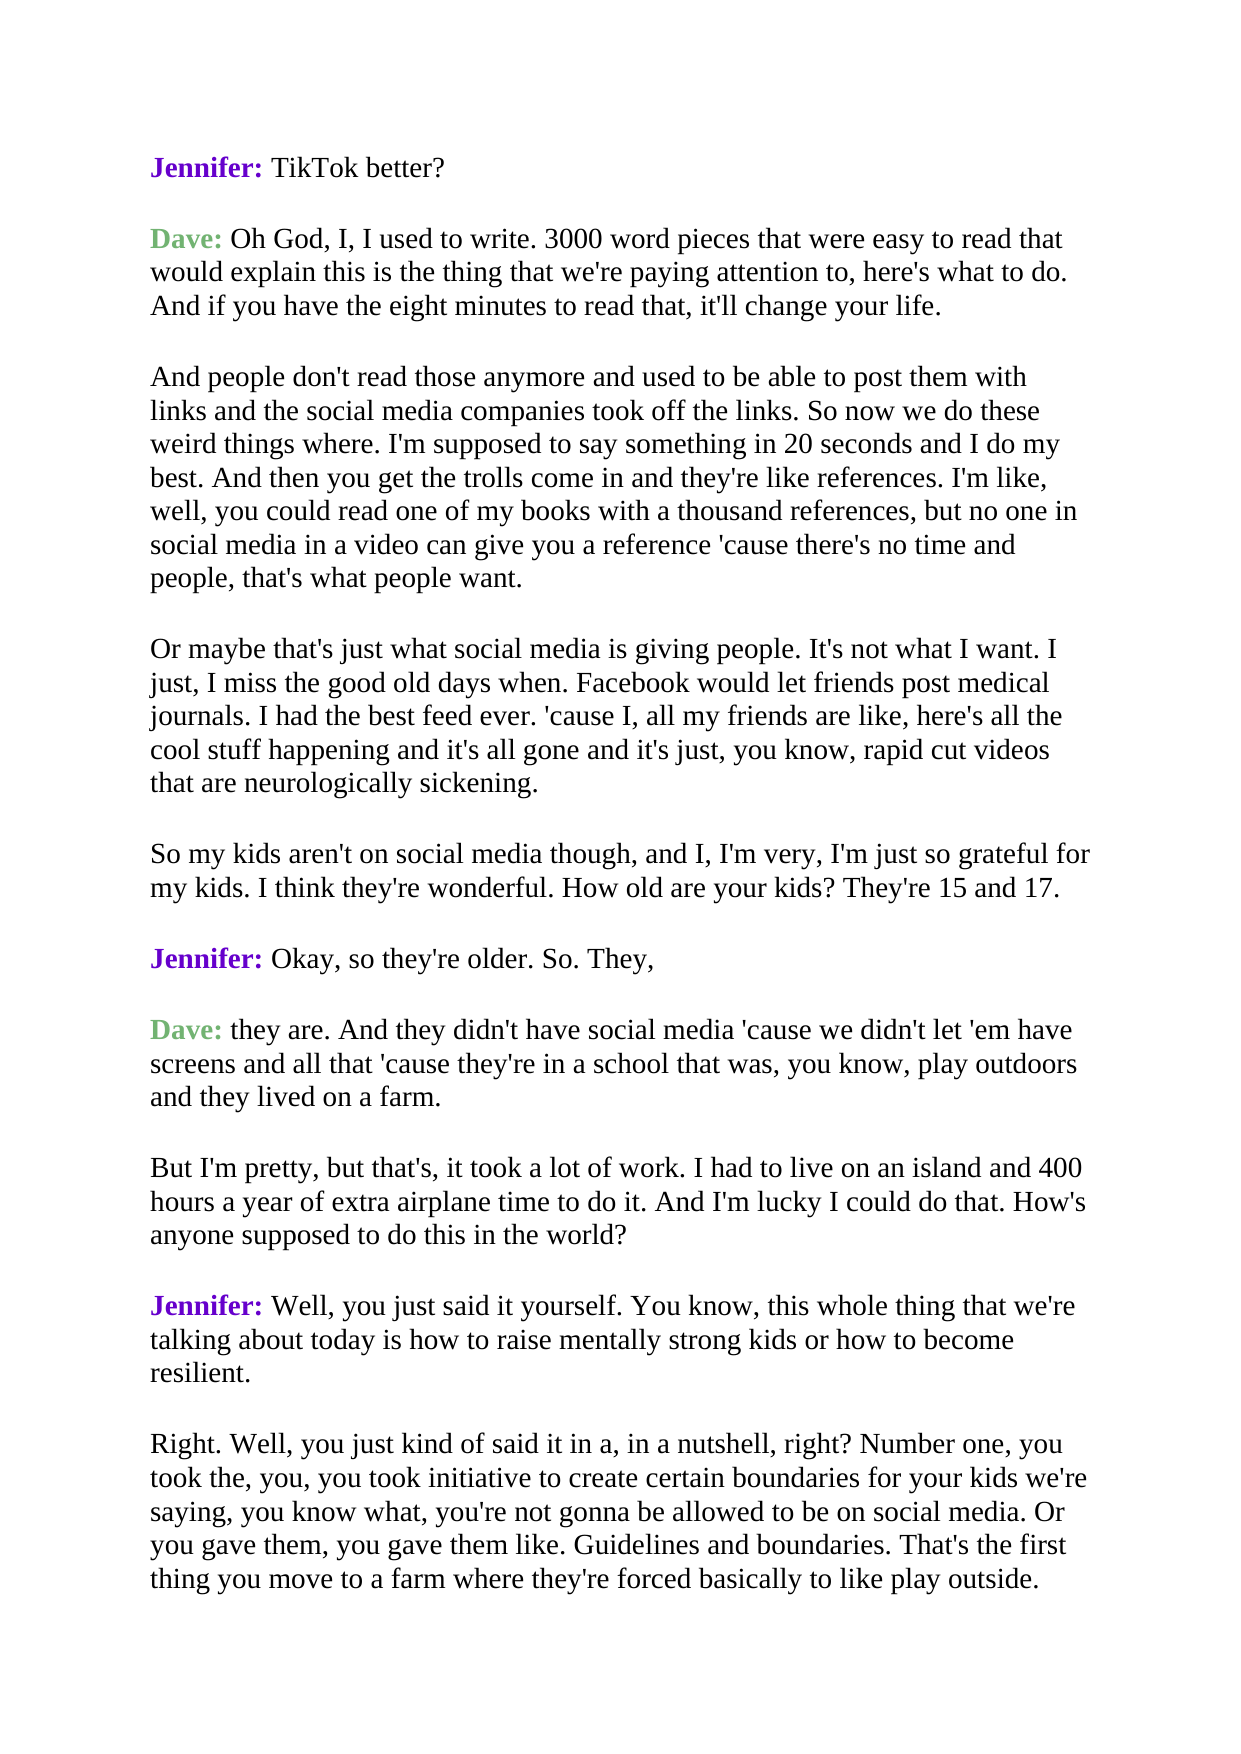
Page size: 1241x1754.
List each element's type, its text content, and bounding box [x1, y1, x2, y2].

text Right. Well, you just kind of said it in a, in a nutshell, right? Number one, you took the, you, you took initiative to create certain boundaries for your kids we're saying, you know what, you're not gonna be allowed to be on social media. Or you gave them, you gave them like. Guidelines and boundaries. That's the first thing you move to a farm where they're forced basically to like play outside. [150, 1427, 1090, 1594]
text Jennifer: TikTok better? [150, 150, 1090, 183]
text But I'm pretty, but that's, it took a lot of work. I had to live on an island and 400 hours a year of extra airplane time to do it. And I'm lucky I could do that. How's anyone supposed to do this in the world? [150, 1150, 1090, 1251]
text Dave: they are. And they didn't have social media 'cause we didn't let 'em have screens and all that 'cause they're in a school that was, you know, play outdoors and they lived on a farm. [150, 1012, 1090, 1113]
text Jennifer: Okay, so they're older. So. They, [150, 941, 1090, 975]
text So my kids aren't on social media though, and I, I'm very, I'm just so grateful for my kids. I think they're wonderful. How old are your kids? They're 15 and 17. [150, 837, 1090, 904]
text Jennifer: Well, you just said it yourself. You know, this whole thing that we're talking about today is how to raise mentally strong kids or how to become resilient. [150, 1288, 1090, 1389]
text And people don't read those anymore and used to be able to post them with links and the social media companies took off the links. So now we do these weird things where. I'm supposed to say something in 20 seconds and I do my best. And then you get the trolls come in and they're like references. I'm like, well, you could read one of my books with a thousand references, but no one in social media in a video can give you a reference 'cause there's no time and people, that's what people want. [150, 359, 1090, 594]
text Or maybe that's just what social media is giving people. It's not what I want. I just, I miss the good old days when. Facebook would let friends post medical journals. I had the best feed ever. 'cause I, all my friends are like, here's all the cool stuff happening and it's all gone and it's just, you know, rapid cut videos that are neurologically sickening. [150, 631, 1090, 799]
text Dave: Oh God, I, I used to write. 3000 word pieces that were easy to read that would explain this is the thing that we're paying attention to, here's what to do. And if you have the eight minutes to read that, it'll change your life. [150, 221, 1090, 322]
